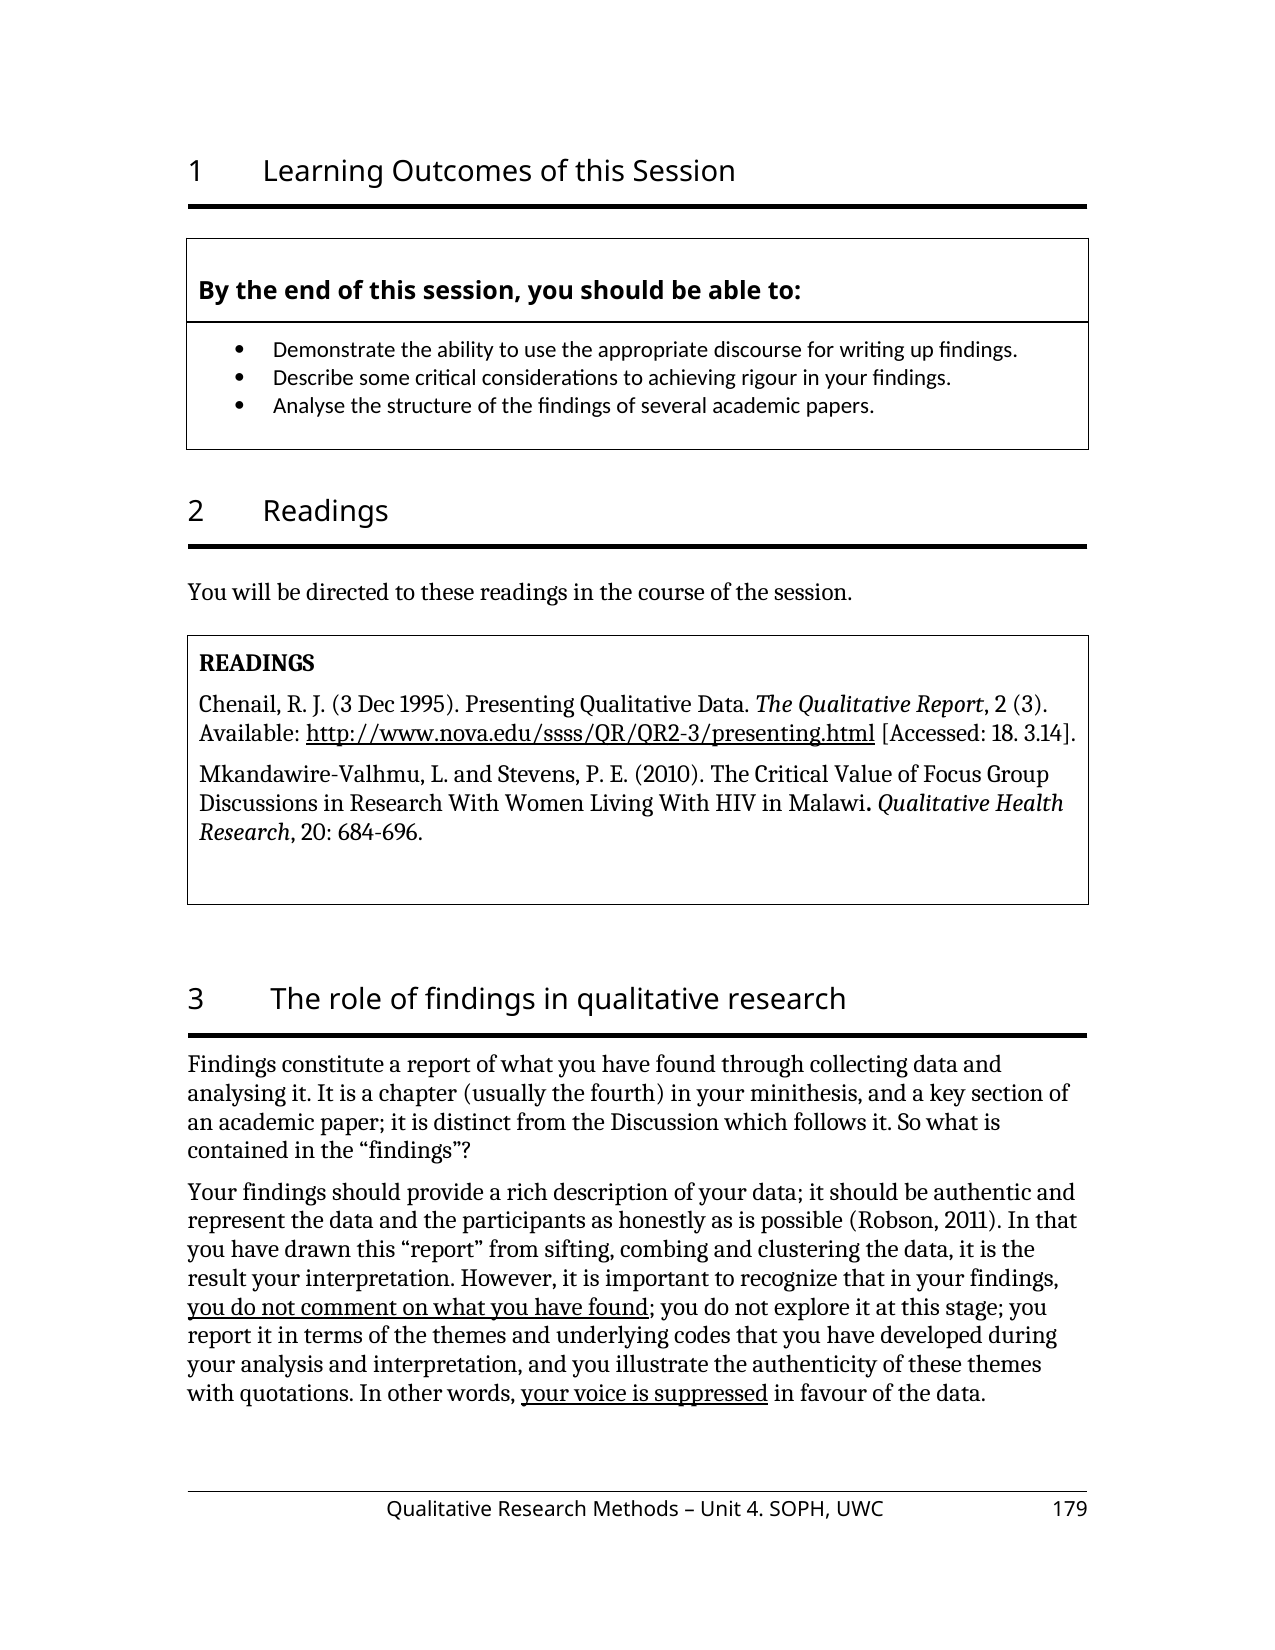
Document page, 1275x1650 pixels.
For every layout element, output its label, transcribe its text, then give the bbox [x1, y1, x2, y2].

table_cell Demonstrate the ability to use the appropriate discourse for writing up findings. Describe some critical considerations to achieving rigour in your findings. Analyse the structure of the findings of several academic papers. [187, 323, 1088, 449]
table_header READINGS Chenail, R. J. (3 Dec 1995). Presenting Qualitative Data. The Qualitative Report, 2 (3). Available: http://www.nova.edu/ssss/QR/QR2-3/presenting.html [Accessed: 18. 3.14]. Mkandawire-Valhmu, L. and Stevens, P. E. (2010). The Critical Value of Focus Group Discussions in Research With Women Living With HIV in Malawi. Qualitative Health Research, 20: 684-696. [188, 636, 1088, 904]
text Your findings should provide a rich description of your data; it should be authentic and represent the data and the participants as honestly as is possible (Robson, 2011). In that you have drawn this “report” from sifting, combing and clustering the data, it is the result your interpretation. However, it is important to recognize that in your findings, you do not comment on what you have found; you do not explore it at this stage; you report it in terms of the themes and underlying codes that you have developed during your analysis and interpretation, and you illustrate the authenticity of these themes with quotations. In other words, your voice is suppressed in favour of the data. [187, 1178, 1087, 1408]
text 1 Learning Outcomes of this Session [187, 150, 1087, 209]
text 3 The role of findings in qualitative research [187, 979, 1087, 1038]
text 2 Readings [187, 490, 1087, 549]
text You will be directed to these readings in the course of the session. [187, 578, 1087, 607]
table_header By the end of this session, you should be able to: [187, 239, 1088, 321]
text Findings constitute a report of what you have found through collecting data and analysing it. It is a chapter (usually the fourth) in your minithesis, and a key section of an academic paper; it is distinct from the Discussion which follows it. So what is contained in the “findings”? [187, 1050, 1087, 1165]
